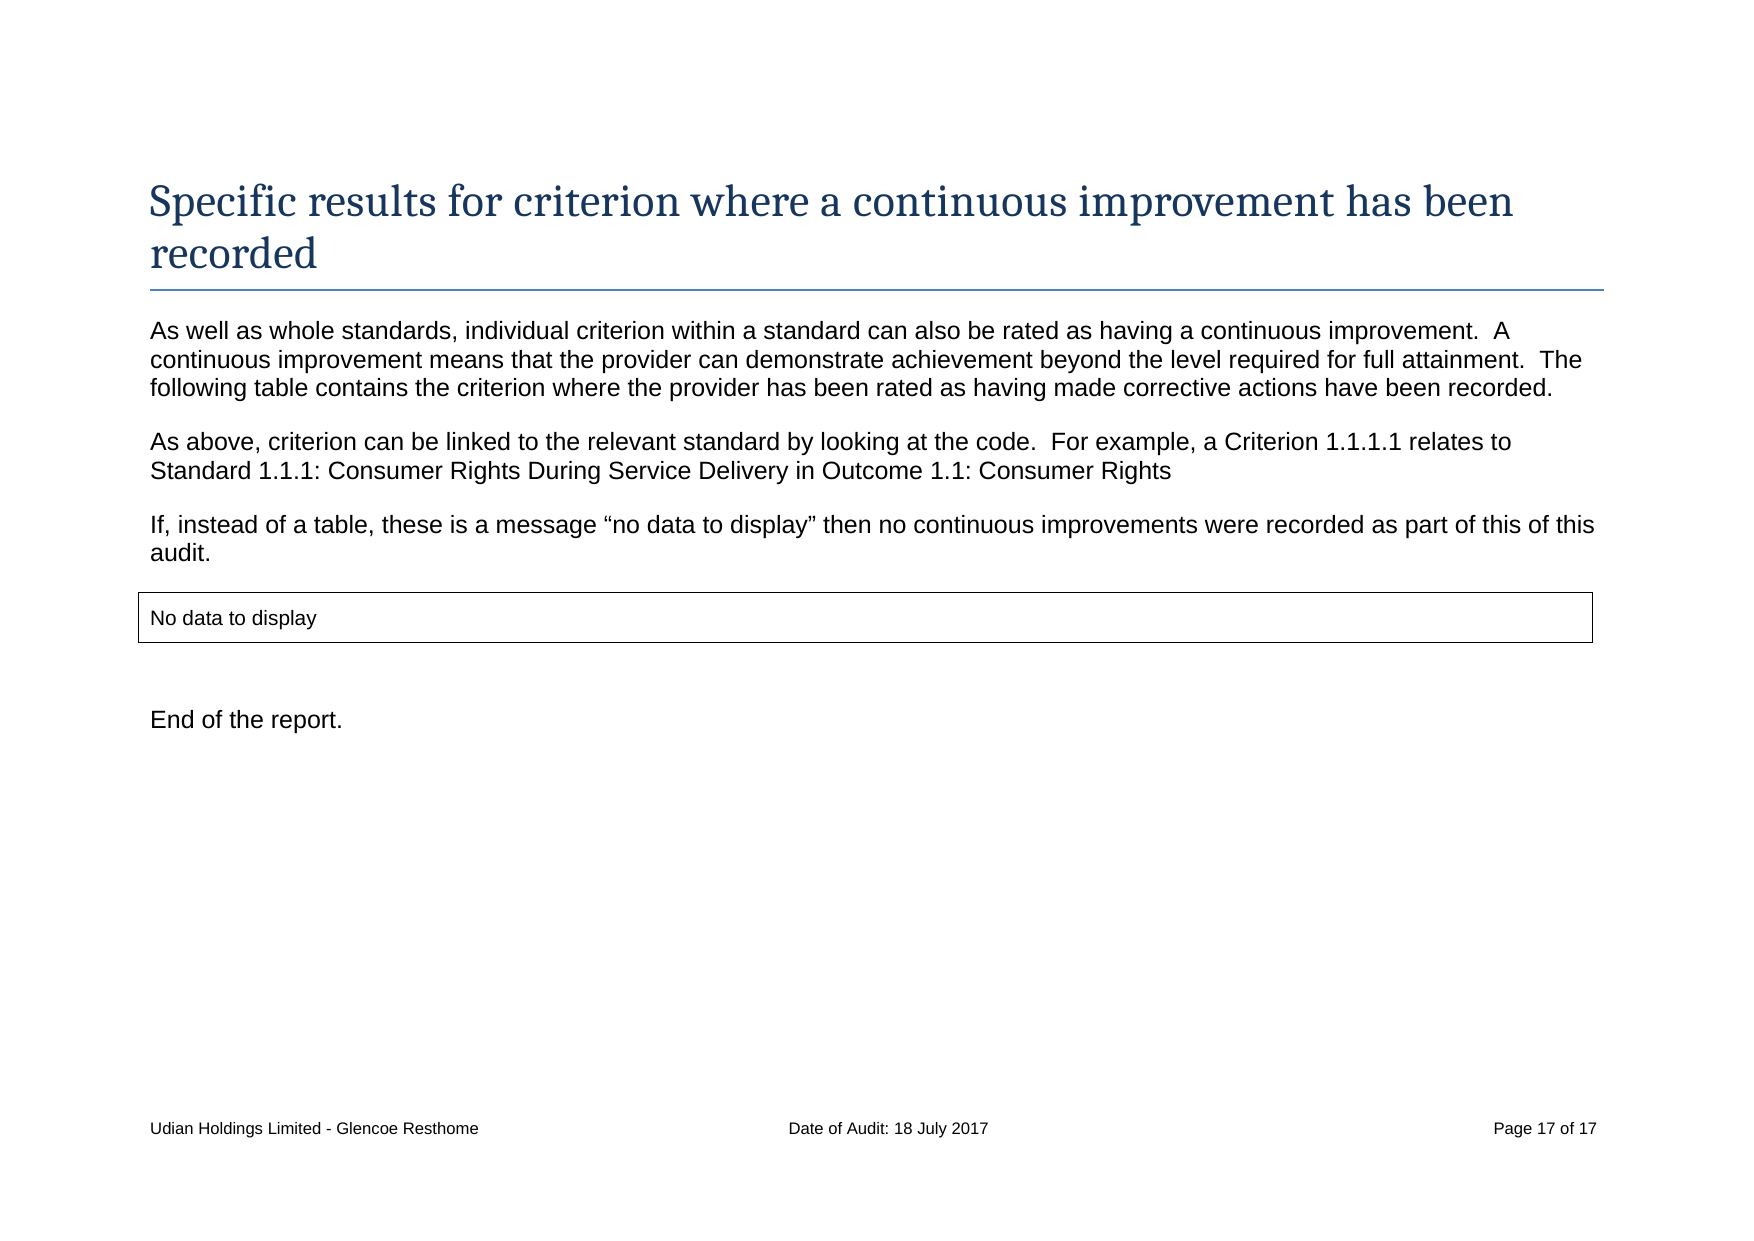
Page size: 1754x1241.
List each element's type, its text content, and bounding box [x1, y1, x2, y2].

text If, instead of a table, these is a message “no data to display” then no continuous improvements were recorded as part of this of this audit. [150, 509, 1604, 567]
text As above, criterion can be linked to the relevant standard by looking at the code. For example, a Criterion 1.1.1.1 relates to Standard 1.1.1: Consumer Rights During Service Delivery in Outcome 1.1: Consumer Rights [150, 427, 1604, 484]
text End of the report. [150, 704, 1604, 733]
text As well as whole standards, individual criterion within a standard can also be rated as having a continuous improvement. A continuous improvement means that the provider can demonstrate achievement beyond the level required for full attainment. The following table contains the criterion where the provider has been rated as having made corrective actions have been recorded. [150, 316, 1604, 402]
subtitle Specific results for criterion where a continuous improvement has been recorded [150, 175, 1604, 289]
table_header No data to display [139, 593, 1592, 642]
